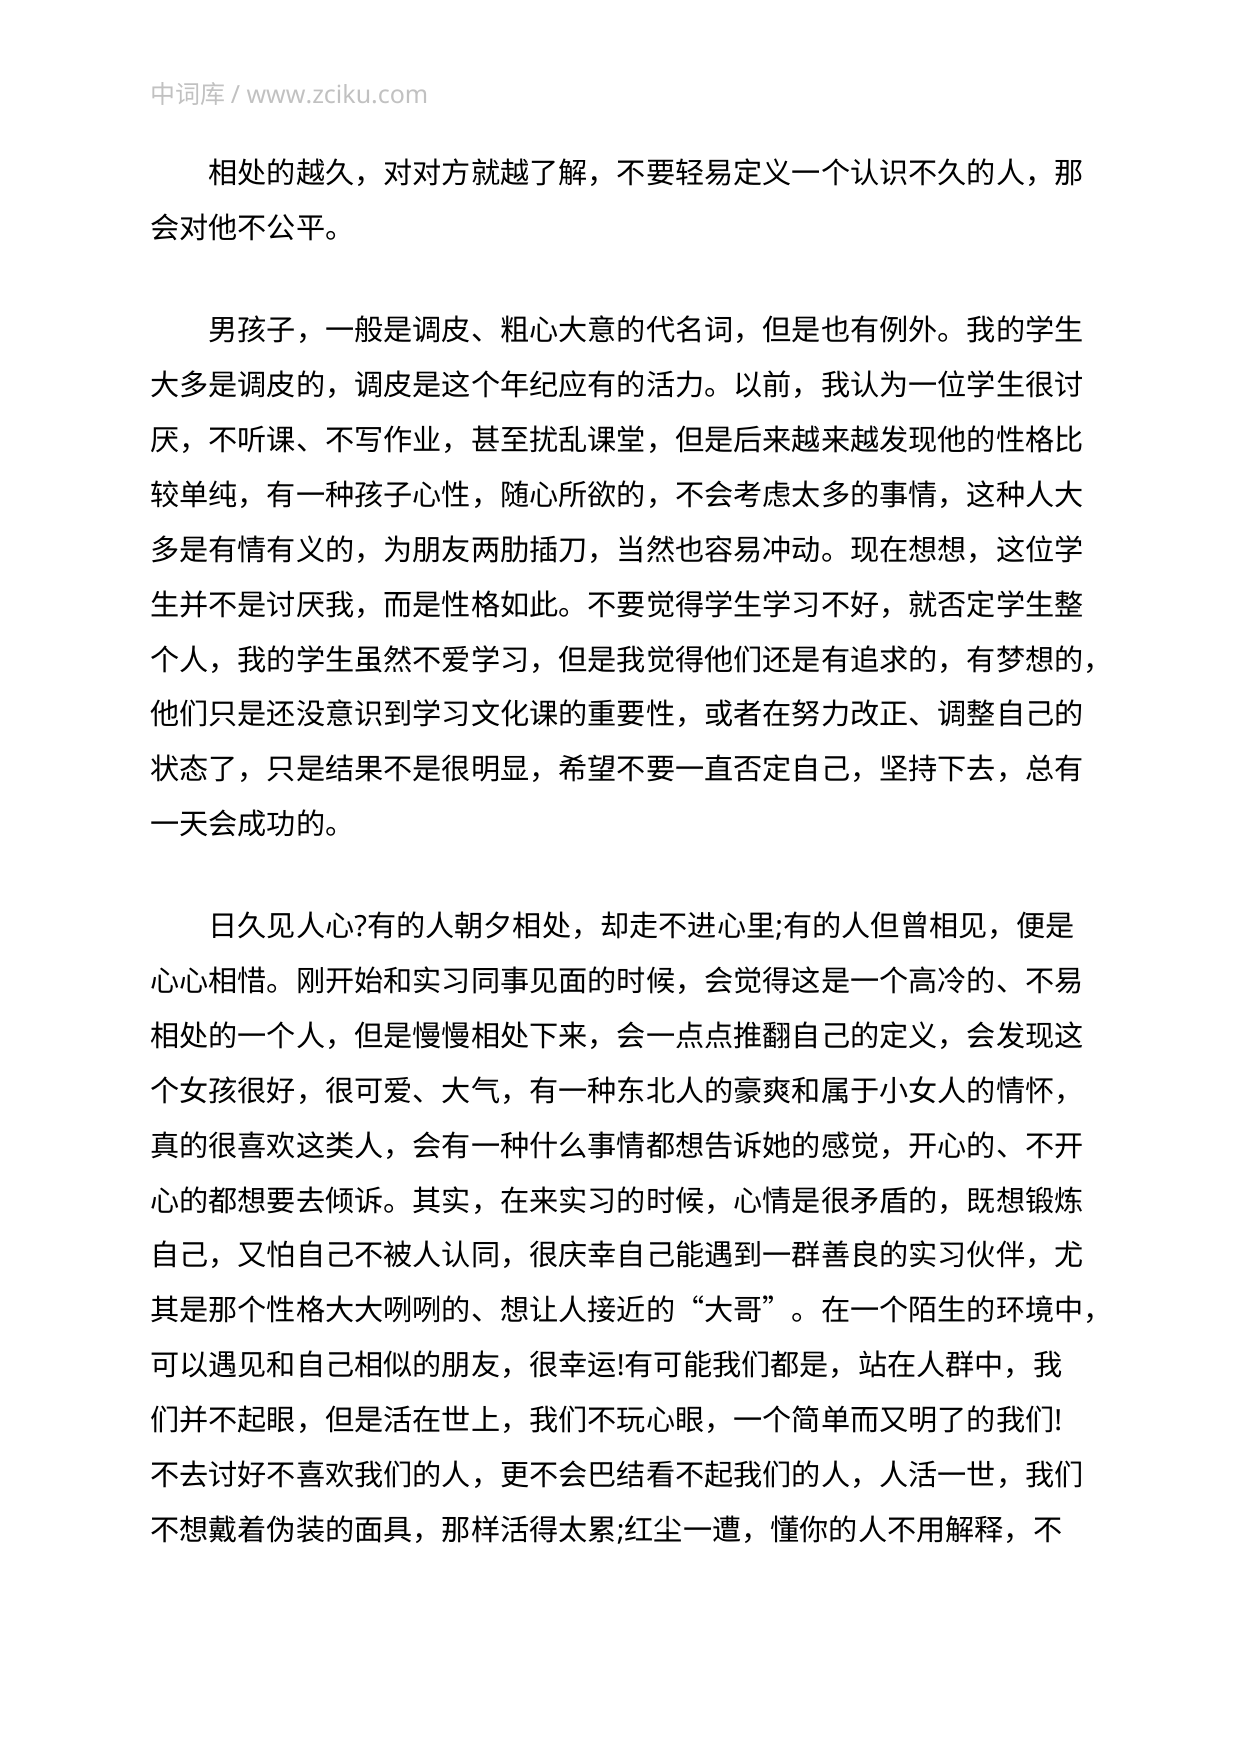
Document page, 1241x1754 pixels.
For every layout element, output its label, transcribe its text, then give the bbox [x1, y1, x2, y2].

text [150, 902, 1090, 1549]
text 相处的越久，对对方就越了解，不要轻易定义一个认识不久的人，那会对他不公平。 [150, 150, 1090, 247]
text 男孩子，一般是调皮、粗心大意的代名词，但是也有例外。我的学生大多是调皮的，调皮是这个年纪应有的活力。以前，我认为一位学生很讨厌，不听课、不写作业，甚至扰乱课堂，但是后来越来越发现他的性格比较单纯，有一种孩子心性，随心所欲的，不会考虑太多的事情，这种人大多是有情有义的，为朋友两肋插刀，当然也容易冲动。现在想想，这位学生并不是讨厌我，而是性格如此。不要觉得学生学习不好，就否定学生整个人，我的学生虽然不爱学习，但是我觉得他们还是有追求的，有梦想的，他们只是还没意识到学习文化课的重要性，或者在努力改正、调整自己的状态了，只是结果不是很明显，希望不要一直否定自己，坚持下去，总有一天会成功的。 [150, 307, 1090, 843]
